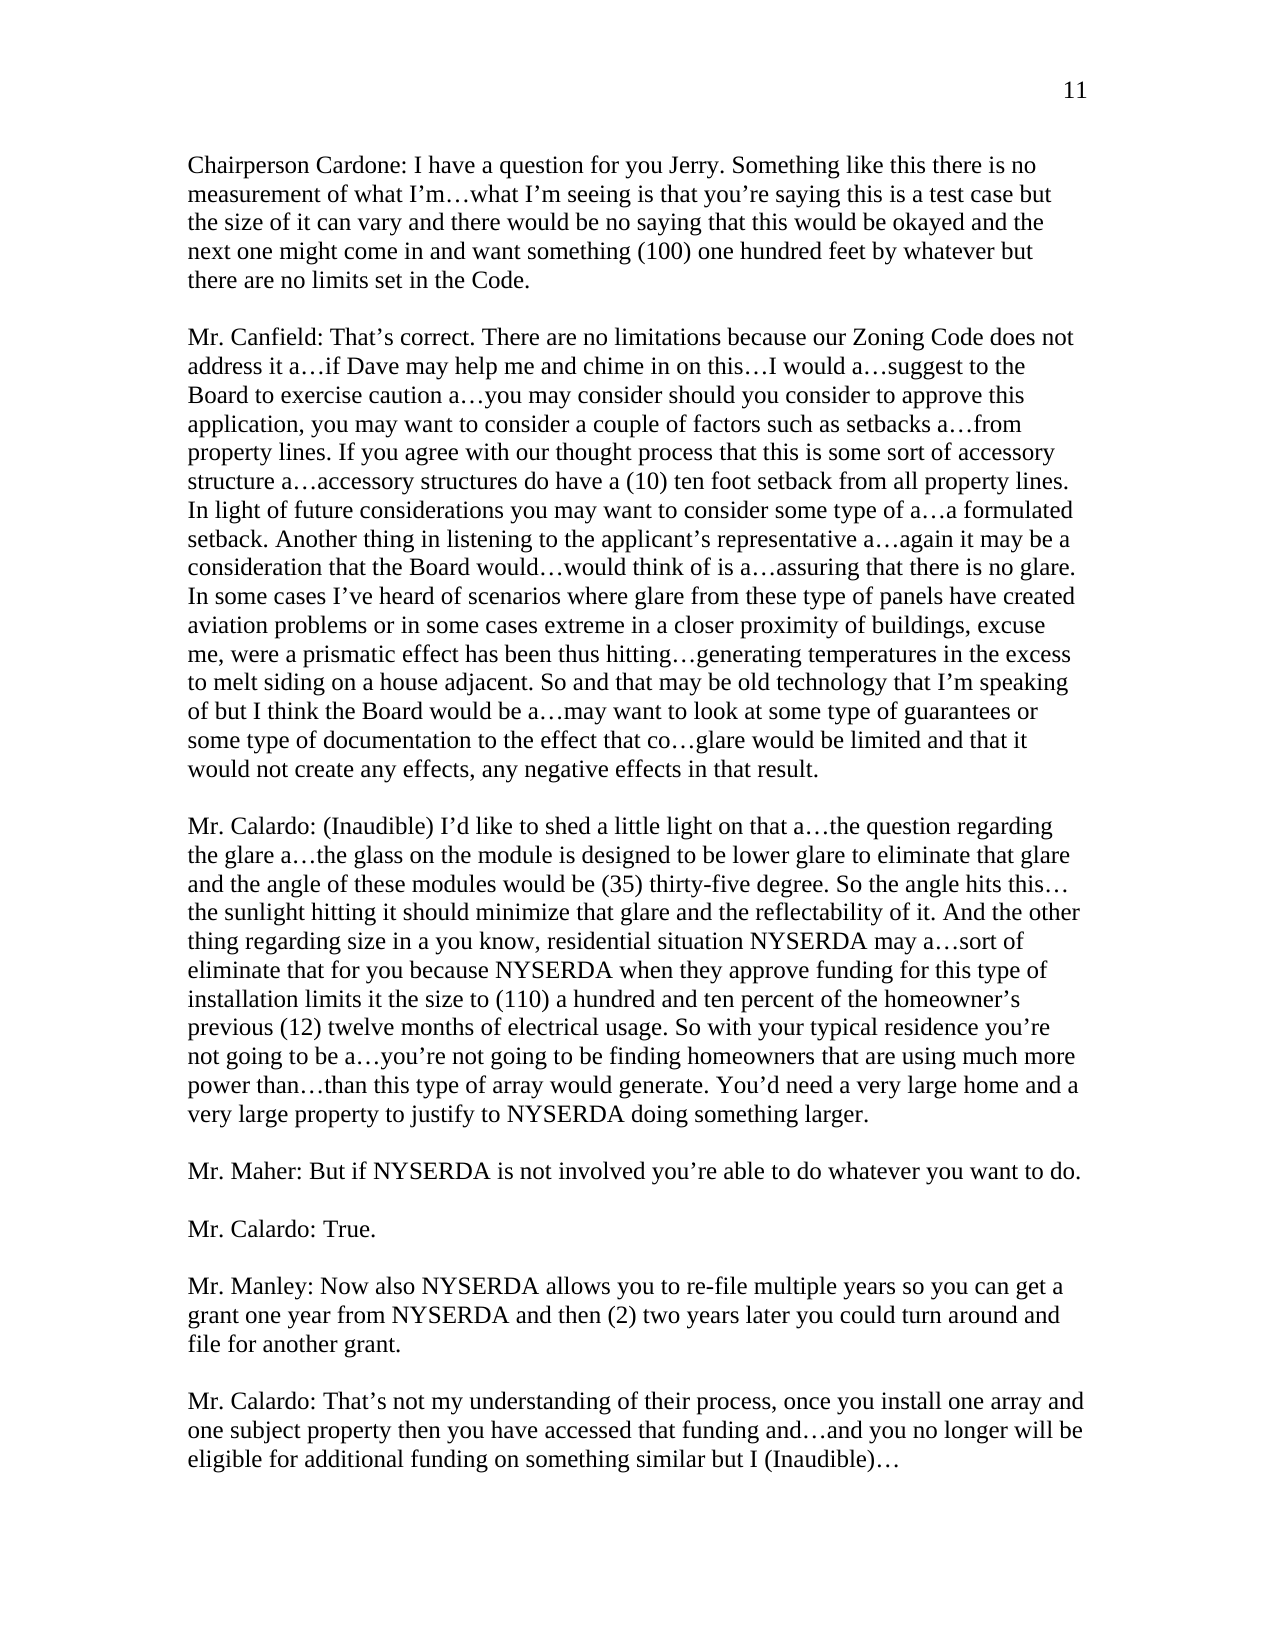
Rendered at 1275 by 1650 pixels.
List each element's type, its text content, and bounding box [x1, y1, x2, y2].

text Mr. Calardo: True. [187, 1214, 1087, 1242]
text Mr. Calardo: That’s not my understanding of their process, once you install one array and one subject property then you have accessed that funding and…and you no longer will be eligible for additional funding on something similar but I (Inaudible)… [187, 1386, 1087, 1472]
text Mr. Canfield: That’s correct. There are no limitations because our Zoning Code does not address it a…if Dave may help me and chime in on this…I would a…suggest to the Board to exercise caution a…you may consider should you consider to approve this application, you may want to consider a couple of factors such as setbacks a…from property lines. If you agree with our thought process that this is some sort of accessory structure a…accessory structures do have a (10) ten foot setback from all property lines. In light of future considerations you may want to consider some type of a…a formulated setback. Another thing in listening to the applicant’s representative a…again it may be a consideration that the Board would…would think of is a…assuring that there is no glare. In some cases I’ve heard of scenarios where glare from these type of panels have created aviation problems or in some cases extreme in a closer proximity of buildings, excuse me, were a prismatic effect has been thus hitting…generating temperatures in the excess to melt siding on a house adjacent. So and that may be old technology that I’m speaking of but I think the Board would be a…may want to look at some type of guarantees or some type of documentation to the effect that co…glare would be limited and that it would not create any effects, any negative effects in that result. [187, 322, 1087, 782]
text Chairperson Cardone: I have a question for you Jerry. Something like this there is no measurement of what I’m…what I’m seeing is that you’re saying this is a test case but the size of it can vary and there would be no saying that this would be okayed and the next one might come in and want something (100) one hundred feet by whatever but there are no limits set in the Code. [187, 150, 1087, 294]
text Mr. Maher: But if NYSERDA is not involved you’re able to do whatever you want to do. [187, 1156, 1087, 1185]
text Mr. Calardo: (Inaudible) I’d like to shed a little light on that a…the question regarding the glare a…the glass on the module is designed to be lower glare to eliminate that glare and the angle of these modules would be (35) thirty-five degree. So the angle hits this…the sunlight hitting it should minimize that glare and the reflectability of it. And the other thing regarding size in a you know, residential situation NYSERDA may a…sort of eliminate that for you because NYSERDA when they approve funding for this type of installation limits it the size to (110) a hundred and ten percent of the homeowner’s previous (12) twelve months of electrical usage. So with your typical residence you’re not going to be a…you’re not going to be finding homeowners that are using much more power than…than this type of array would generate. You’d need a very large home and a very large property to justify to NYSERDA doing something larger. [187, 811, 1087, 1127]
text Mr. Manley: Now also NYSERDA allows you to re-file multiple years so you can get a grant one year from NYSERDA and then (2) two years later you could turn around and file for another grant. [187, 1271, 1087, 1357]
